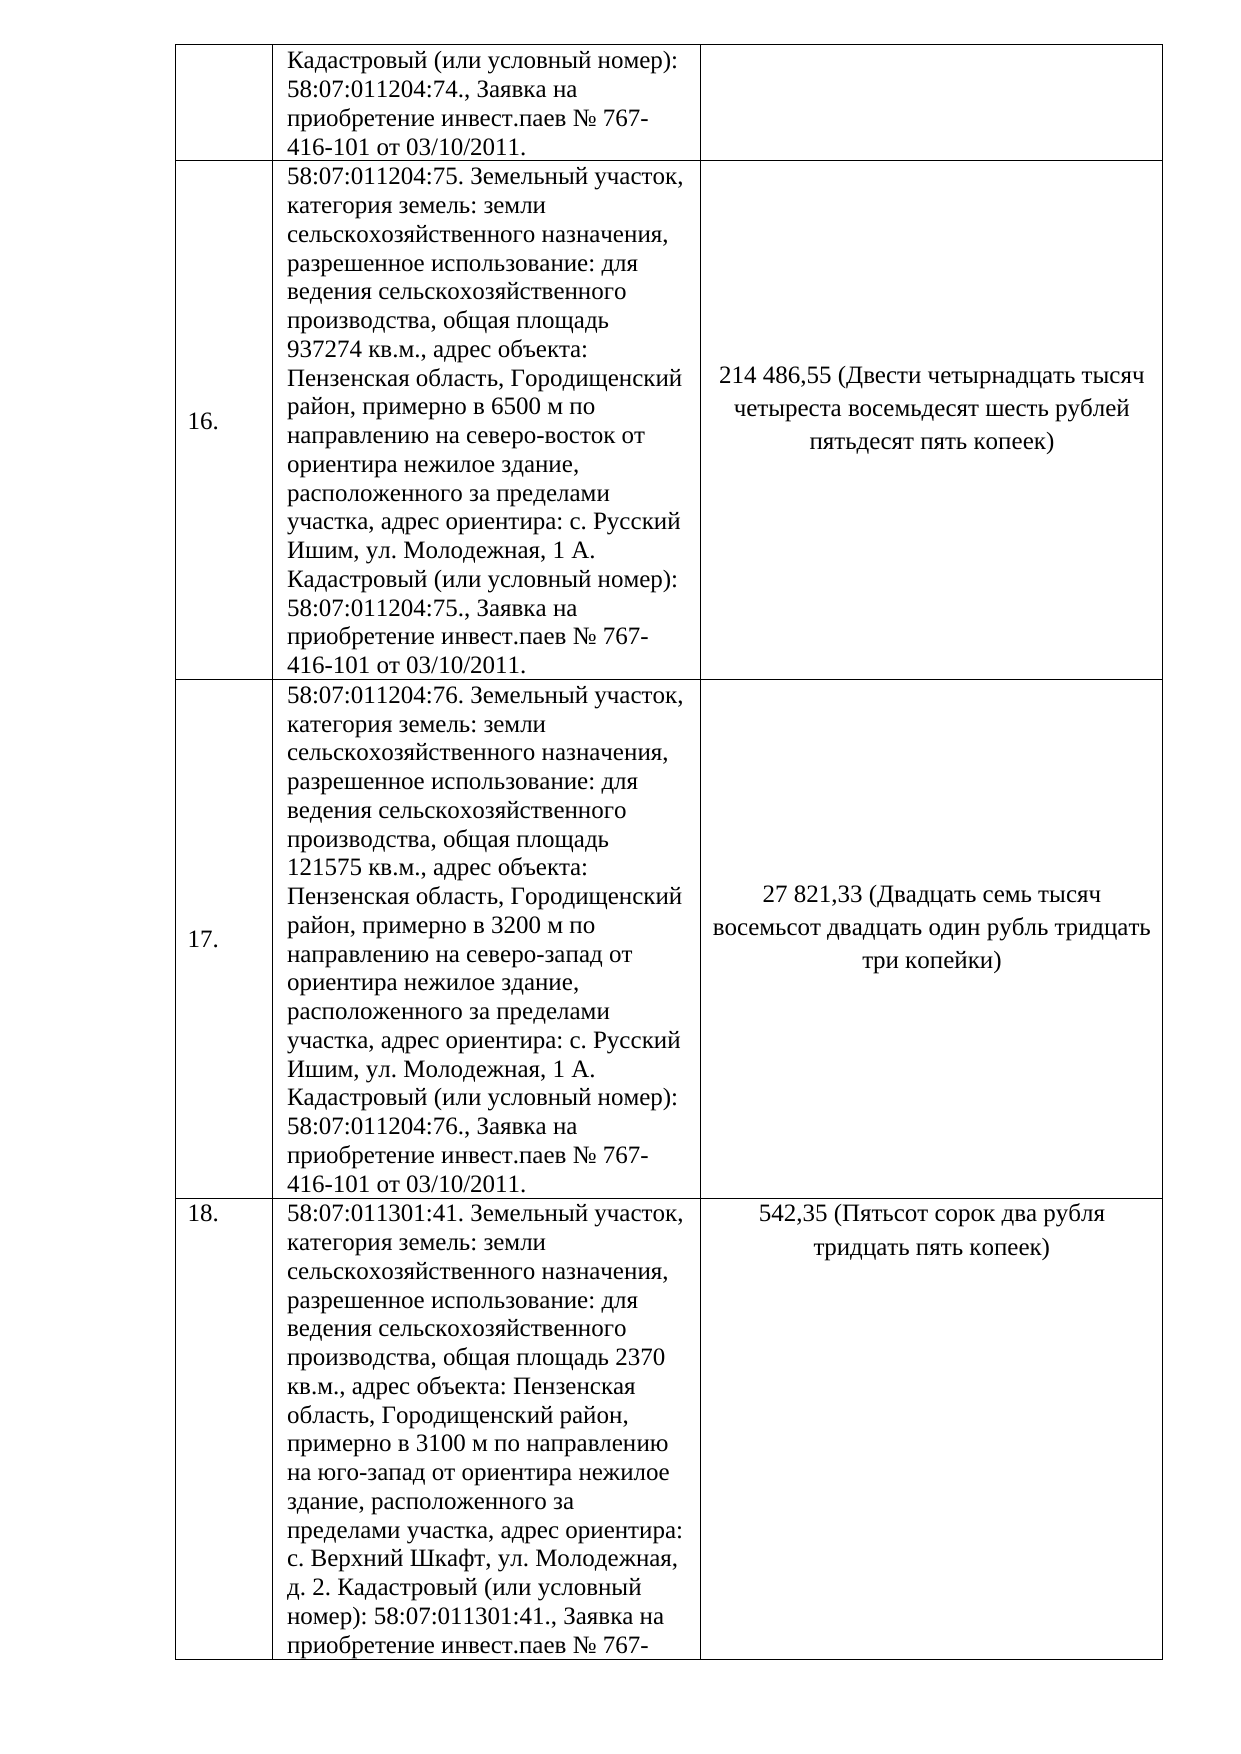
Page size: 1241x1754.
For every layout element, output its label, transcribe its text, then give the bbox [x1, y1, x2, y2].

table_cell 27 821,33 (Двадцать семь тысяч восемьсот двадцать один рубль тридцать три копейки) [701, 680, 1162, 1197]
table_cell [701, 1199, 1162, 1658]
table_cell [176, 1199, 272, 1658]
table_cell 214 486,55 (Двести четырнадцать тысяч четыреста восемьдесят шесть рублей пятьдесят пять копеек) [701, 161, 1162, 679]
table_cell [176, 45, 272, 160]
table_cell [273, 1199, 700, 1658]
table_cell 58:07:011204:75. Земельный участок, категория земель: земли сельскохозяйственного назначения, разрешенное использование: для ведения сельскохозяйственного производства, общая площадь 937274 кв.м., адрес объекта: Пензенская область, Городищенский район, примерно в 6500 м по направлению на северо-восток от ориентира нежилое здание, расположенного за пределами участка, адрес ориентира: с. Русский Ишим, ул. Молодежная, 1 А. Кадастровый (или условный номер): 58:07:011204:75., Заявка на приобретение инвест.паев № 767-416-101 от 03/10/2011. [273, 161, 700, 679]
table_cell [273, 45, 700, 160]
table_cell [701, 45, 1162, 160]
table_cell 58:07:011204:76. Земельный участок, категория земель: земли сельскохозяйственного назначения, разрешенное использование: для ведения сельскохозяйственного производства, общая площадь 121575 кв.м., адрес объекта: Пензенская область, Городищенский район, примерно в 3200 м по направлению на северо-запад от ориентира нежилое здание, расположенного за пределами участка, адрес ориентира: с. Русский Ишим, ул. Молодежная, 1 А. Кадастровый (или условный номер): 58:07:011204:76., Заявка на приобретение инвест.паев № 767-416-101 от 03/10/2011. [273, 680, 700, 1197]
table_cell [176, 680, 272, 1197]
table_cell [176, 161, 272, 679]
